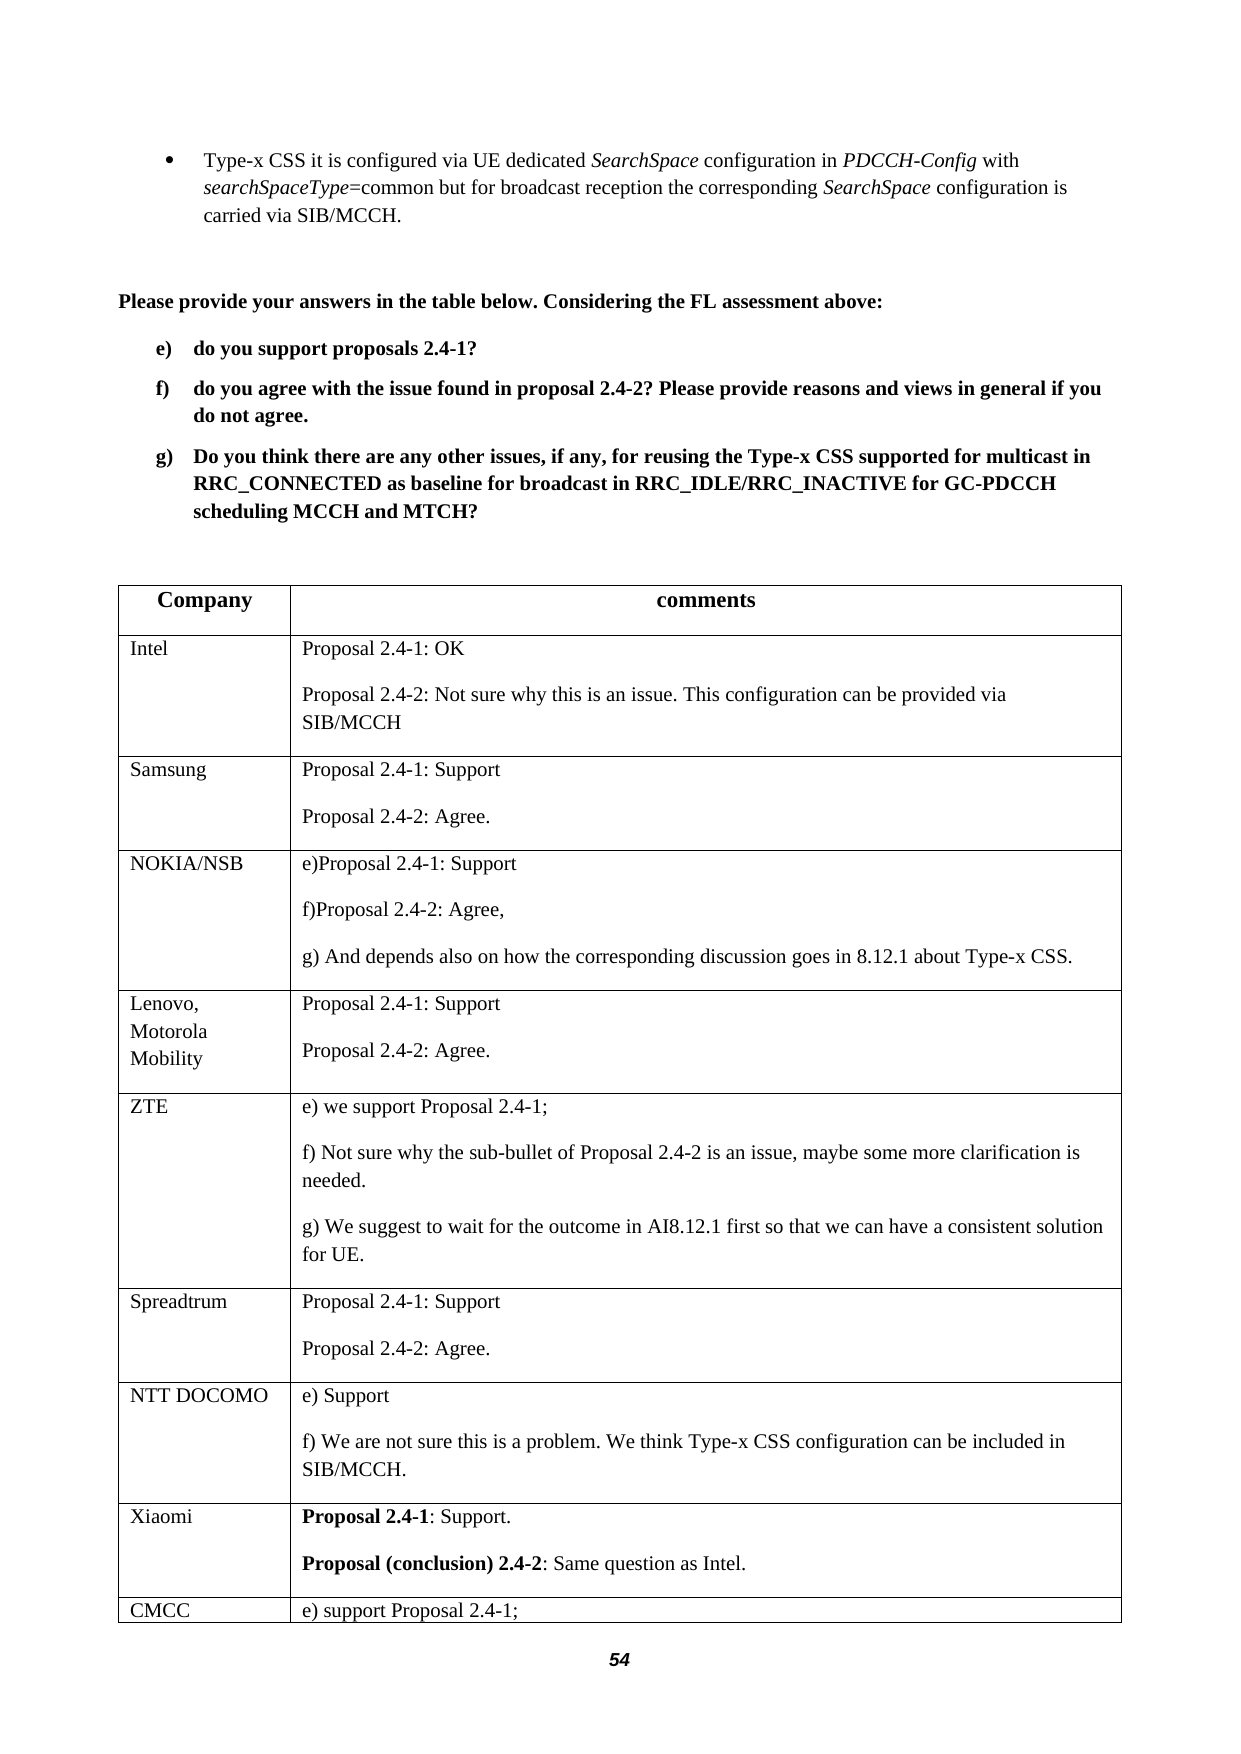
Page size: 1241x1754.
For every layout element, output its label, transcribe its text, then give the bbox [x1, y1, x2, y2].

table_cell Xiaomi [119, 1504, 290, 1597]
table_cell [291, 1598, 1121, 1622]
table_cell NTT DOCOMO [119, 1383, 290, 1503]
table_cell Proposal 2.4-1: OK Proposal 2.4-2: Not sure why this is an issue. This configuration can be provided via SIB/MCCH [291, 636, 1121, 756]
table_header comments [291, 586, 1121, 635]
table_cell Lenovo, Motorola Mobility [119, 991, 290, 1093]
table_cell Samsung [119, 757, 290, 850]
table_cell Proposal 2.4-1: Support Proposal 2.4-2: Agree. [291, 1289, 1121, 1382]
text Please provide your answers in the table below. Considering the FL assessment above: [118, 289, 1122, 313]
list do you support proposals 2.4-1? [156, 336, 1122, 360]
table_cell CMCC [119, 1598, 290, 1622]
table_cell ZTE [119, 1094, 290, 1288]
table_header Company [119, 586, 290, 635]
list do you agree with the issue found in proposal 2.4-2? Please provide reasons and views in general if you do not agree. [156, 376, 1122, 427]
list Do you think there are any other issues, if any, for reusing the Type-x CSS supported for multicast in RRC_CONNECTED as baseline for broadcast in RRC_IDLE/RRC_INACTIVE for GC-PDCCH scheduling MCCH and MTCH? [156, 443, 1122, 523]
table_cell Spreadtrum [119, 1289, 290, 1382]
table_cell Proposal 2.4-1: Support Proposal 2.4-2: Agree. [291, 757, 1121, 850]
table_cell Proposal 2.4-1: Support Proposal 2.4-2: Agree. [291, 991, 1121, 1093]
list Type-x CSS it is configured via UE dedicated SearchSpace configuration in PDCCH-Config with searchSpaceType=common but for broadcast reception the corresponding SearchSpace configuration is carried via SIB/MCCH. [166, 148, 1122, 227]
table_cell e)Proposal 2.4-1: Support f)Proposal 2.4-2: Agree, g) And depends also on how the corresponding discussion goes in 8.12.1 about Type-x CSS. [291, 851, 1121, 990]
table_cell NOKIA/NSB [119, 851, 290, 990]
table_cell Intel [119, 636, 290, 756]
table_cell Proposal 2.4-1: Support. Proposal (conclusion) 2.4-2: Same question as Intel. [291, 1504, 1121, 1597]
table_cell e) Support f) We are not sure this is a problem. We think Type-x CSS configuration can be included in SIB/MCCH. [291, 1383, 1121, 1503]
table_cell e) we support Proposal 2.4-1; f) Not sure why the sub-bullet of Proposal 2.4-2 is an issue, maybe some more clarification is needed. g) We suggest to wait for the outcome in AI8.12.1 first so that we can have a consistent solution for UE. [291, 1094, 1121, 1288]
